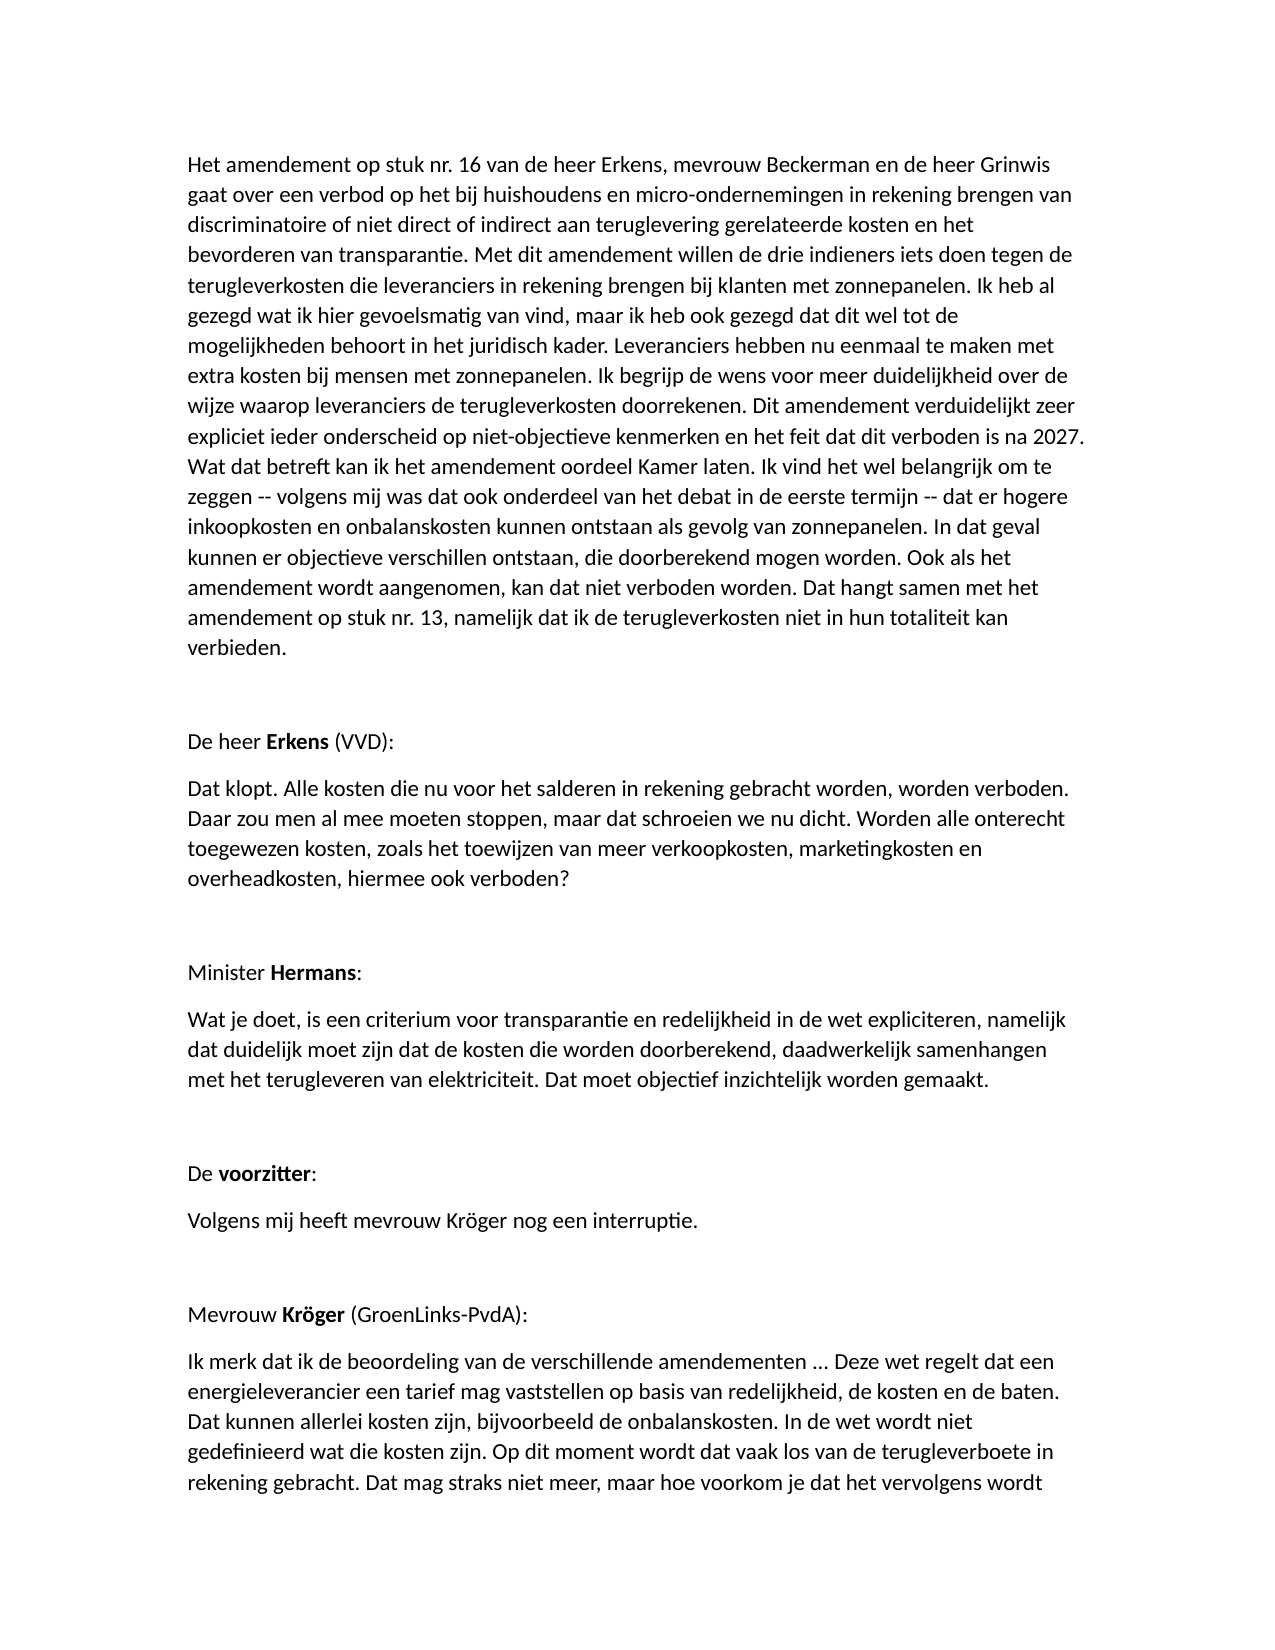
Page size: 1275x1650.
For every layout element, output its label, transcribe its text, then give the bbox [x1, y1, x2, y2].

text Mevrouw Kröger (GroenLinks-PvdA): [187, 1300, 1087, 1328]
text Dat klopt. Alle kosten die nu voor het salderen in rekening gebracht worden, worden verboden. Daar zou men al mee moeten stoppen, maar dat schroeien we nu dicht. Worden alle onterecht toegewezen kosten, zoals het toewijzen van meer verkoopkosten, marketingkosten en overheadkosten, hiermee ook verboden? [187, 774, 1087, 893]
text Wat je doet, is een criterium voor transparantie en redelijkheid in de wet expliciteren, namelijk dat duidelijk moet zijn dat de kosten die worden doorberekend, daadwerkelijk samenhangen met het terugleveren van elektriciteit. Dat moet objectief inzichtelijk worden gemaakt. [187, 1005, 1087, 1094]
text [187, 1347, 1087, 1496]
text De voorzitter: [187, 1159, 1087, 1187]
text Het amendement op stuk nr. 16 van de heer Erkens, mevrouw Beckerman en de heer Grinwis gaat over een verbod op het bij huishoudens en micro-ondernemingen in rekening brengen van discriminatoire of niet direct of indirect aan teruglevering gerelateerde kosten en het bevorderen van transparantie. Met dit amendement willen de drie indieners iets doen tegen de terugleverkosten die leveranciers in rekening brengen bij klanten met zonnepanelen. Ik heb al gezegd wat ik hier gevoelsmatig van vind, maar ik heb ook gezegd dat dit wel tot de mogelijkheden behoort in het juridisch kader. Leveranciers hebben nu eenmaal te maken met extra kosten bij mensen met zonnepanelen. Ik begrijp de wens voor meer duidelijkheid over de wijze waarop leveranciers de terugleverkosten doorrekenen. Dit amendement verduidelijkt zeer expliciet ieder onderscheid op niet-objectieve kenmerken en het feit dat dit verboden is na 2027. Wat dat betreft kan ik het amendement oordeel Kamer laten. Ik vind het wel belangrijk om te zeggen -- volgens mij was dat ook onderdeel van het debat in de eerste termijn -- dat er hogere inkoopkosten en onbalanskosten kunnen ontstaan als gevolg van zonnepanelen. In dat geval kunnen er objectieve verschillen ontstaan, die doorberekend mogen worden. Ook als het amendement wordt aangenomen, kan dat niet verboden worden. Dat hangt samen met het amendement op stuk nr. 13, namelijk dat ik de terugleverkosten niet in hun totaliteit kan verbieden. [187, 150, 1087, 661]
text Volgens mij heeft mevrouw Kröger nog een interruptie. [187, 1206, 1087, 1234]
text De heer Erkens (VVD): [187, 727, 1087, 755]
text Minister Hermans: [187, 958, 1087, 986]
